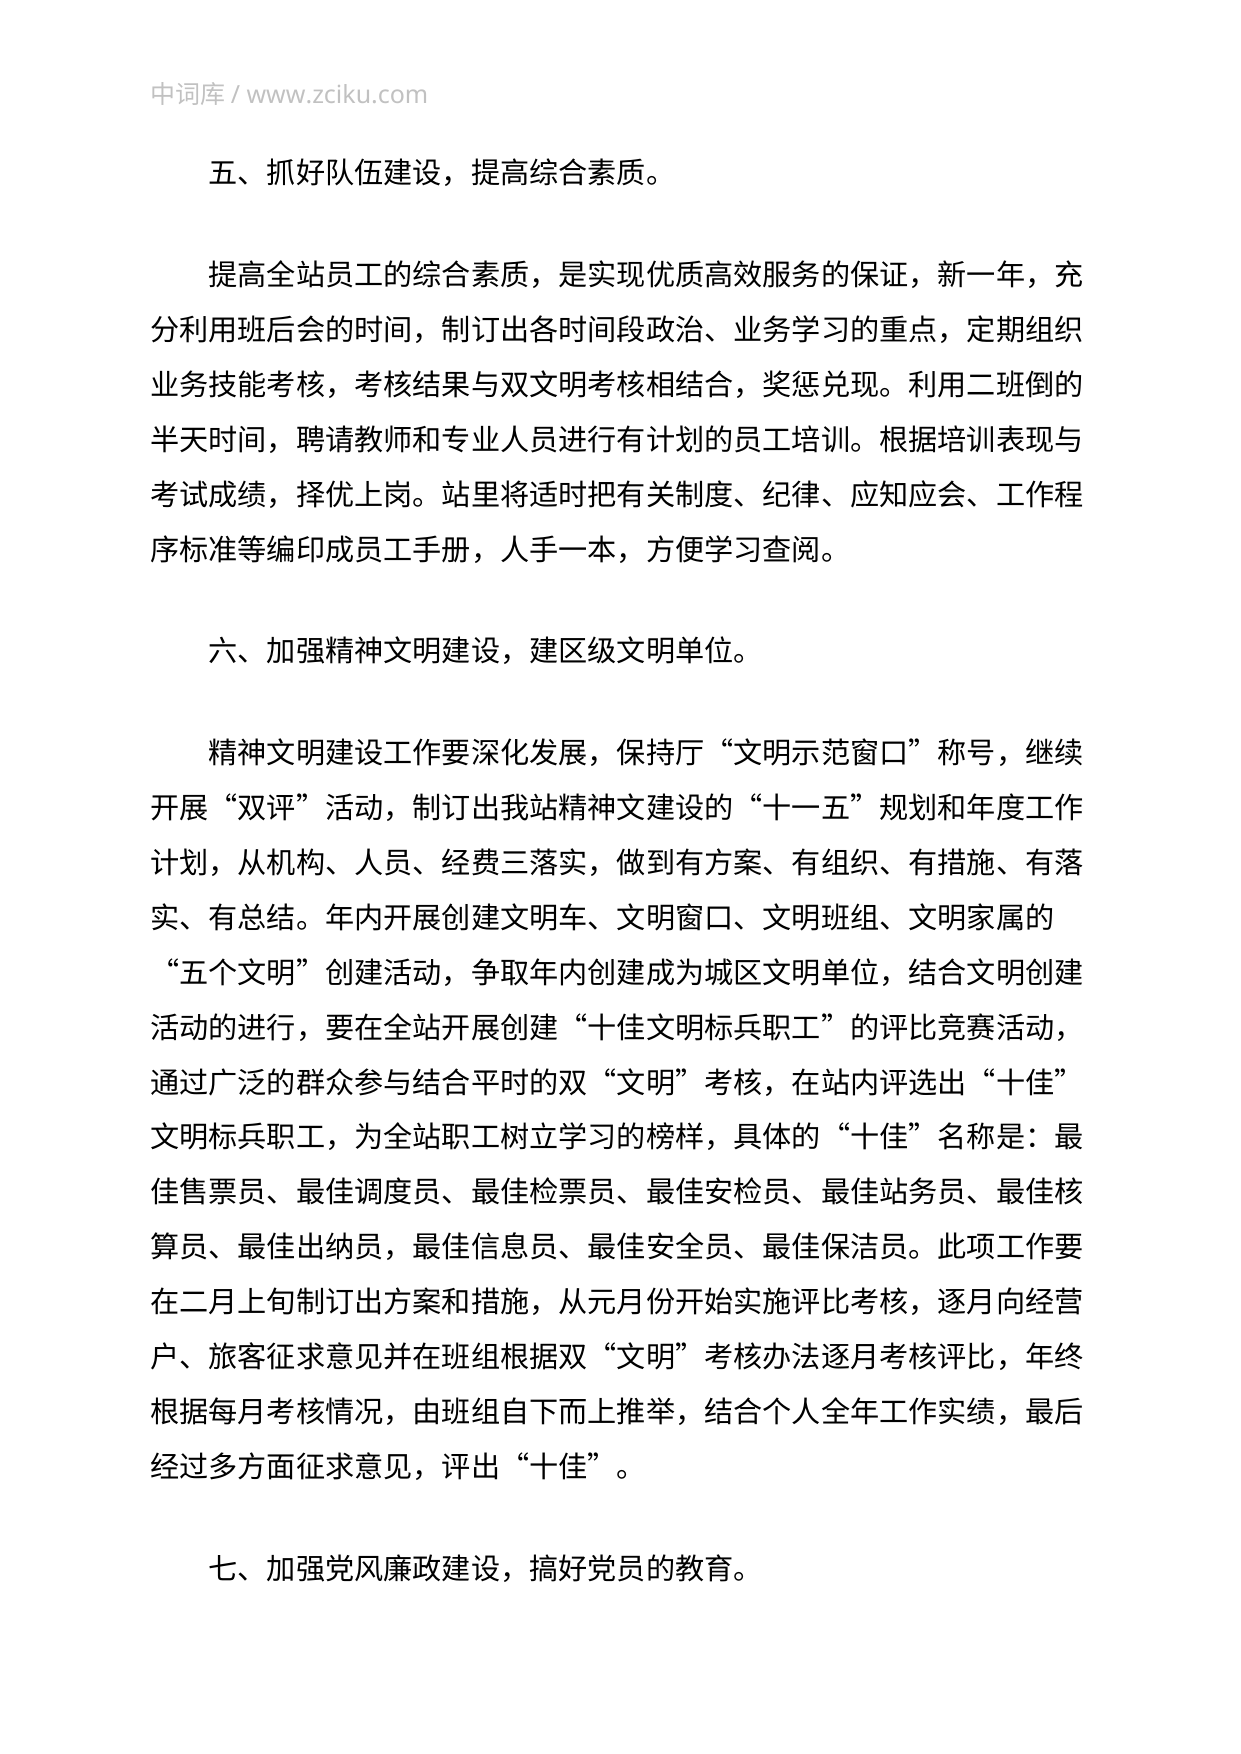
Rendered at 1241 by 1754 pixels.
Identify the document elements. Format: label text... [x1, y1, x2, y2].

text 五、抓好队伍建设，提高综合素质。 [150, 150, 1090, 192]
text 提高全站员工的综合素质，是实现优质高效服务的保证，新一年，充分利用班后会的时间，制订出各时间段政治、业务学习的重点，定期组织业务技能考核，考核结果与双文明考核相结合，奖惩兑现。利用二班倒的半天时间，聘请教师和专业人员进行有计划的员工培训。根据培训表现与考试成绩，择优上岗。站里将适时把有关制度、纪律、应知应会、工作程序标准等编印成员工手册，人手一本，方便学习查阅。 [150, 252, 1090, 568]
text 七、加强党风廉政建设，搞好党员的教育。 [150, 1545, 1090, 1587]
text 六、加强精神文明建设，建区级文明单位。 [150, 628, 1090, 670]
text 精神文明建设工作要深化发展，保持厅“文明示范窗口”称号，继续开展“双评”活动，制订出我站精神文建设的“十一五”规划和年度工作计划，从机构、人员、经费三落实，做到有方案、有组织、有措施、有落实、有总结。年内开展创建文明车、文明窗口、文明班组、文明家属的“五个文明”创建活动，争取年内创建成为城区文明单位，结合文明创建活动的进行，要在全站开展创建“十佳文明标兵职工”的评比竞赛活动，通过广泛的群众参与结合平时的双“文明”考核，在站内评选出“十佳”文明标兵职工，为全站职工树立学习的榜样，具体的“十佳”名称是：最佳售票员、最佳调度员、最佳检票员、最佳安检员、最佳站务员、最佳核算员、最佳出纳员，最佳信息员、最佳安全员、最佳保洁员。此项工作要在二月上旬制订出方案和措施，从元月份开始实施评比考核，逐月向经营户、旅客征求意见并在班组根据双“文明”考核办法逐月考核评比，年终根据每月考核情况，由班组自下而上推举，结合个人全年工作实绩，最后经过多方面征求意见，评出“十佳”。 [150, 730, 1090, 1486]
